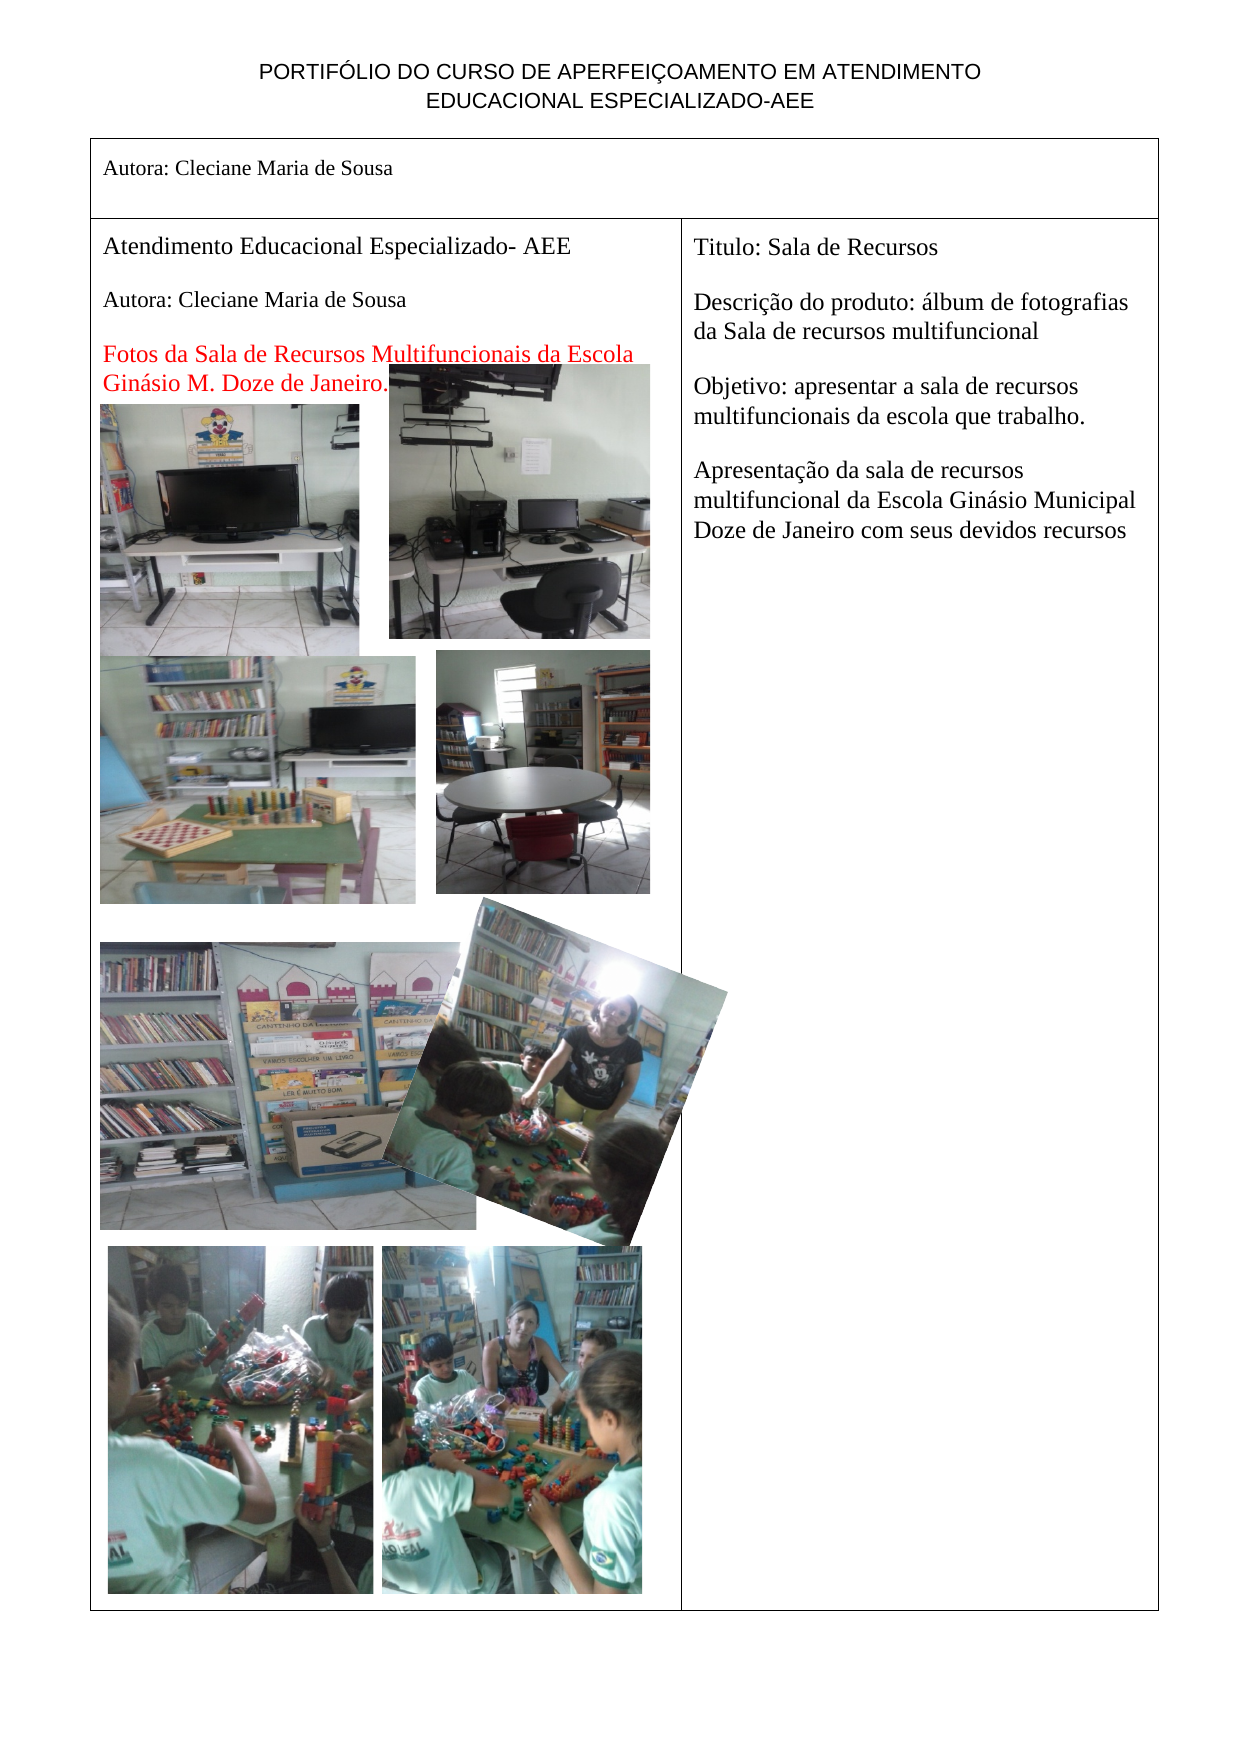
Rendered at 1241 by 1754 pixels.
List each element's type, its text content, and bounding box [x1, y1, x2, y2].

table_cell Atendimento Educacional Especializado- AEE Autora: Cleciane Maria de Sousa Fotos da Sala de Recursos Multifuncionais da Escola Ginásio M. Doze de Janeiro. [91, 219, 681, 1610]
picture [436, 650, 650, 894]
picture [107, 1246, 374, 1594]
table_header Autora: Cleciane Maria de Sousa [91, 139, 1158, 218]
text PORTIFÓLIO DO CURSO DE APERFEIÇOAMENTO EM ATENDIMENTO EDUCACIONAL ESPECIALIZADO-AEE [177, 59, 1063, 113]
picture [100, 404, 416, 904]
table_cell Titulo: Sala de Recursos Descrição do produto: álbum de fotografias da Sala de recursos multifuncional Objetivo: apresentar a sala de recursos multifuncionais da escola que trabalho. Apresentação da sala de recursos multifuncional da Escola Ginásio Municipal Doze de Janeiro com seus devidos recursos [682, 219, 1158, 1610]
picture [100, 898, 727, 1594]
picture [389, 364, 650, 639]
